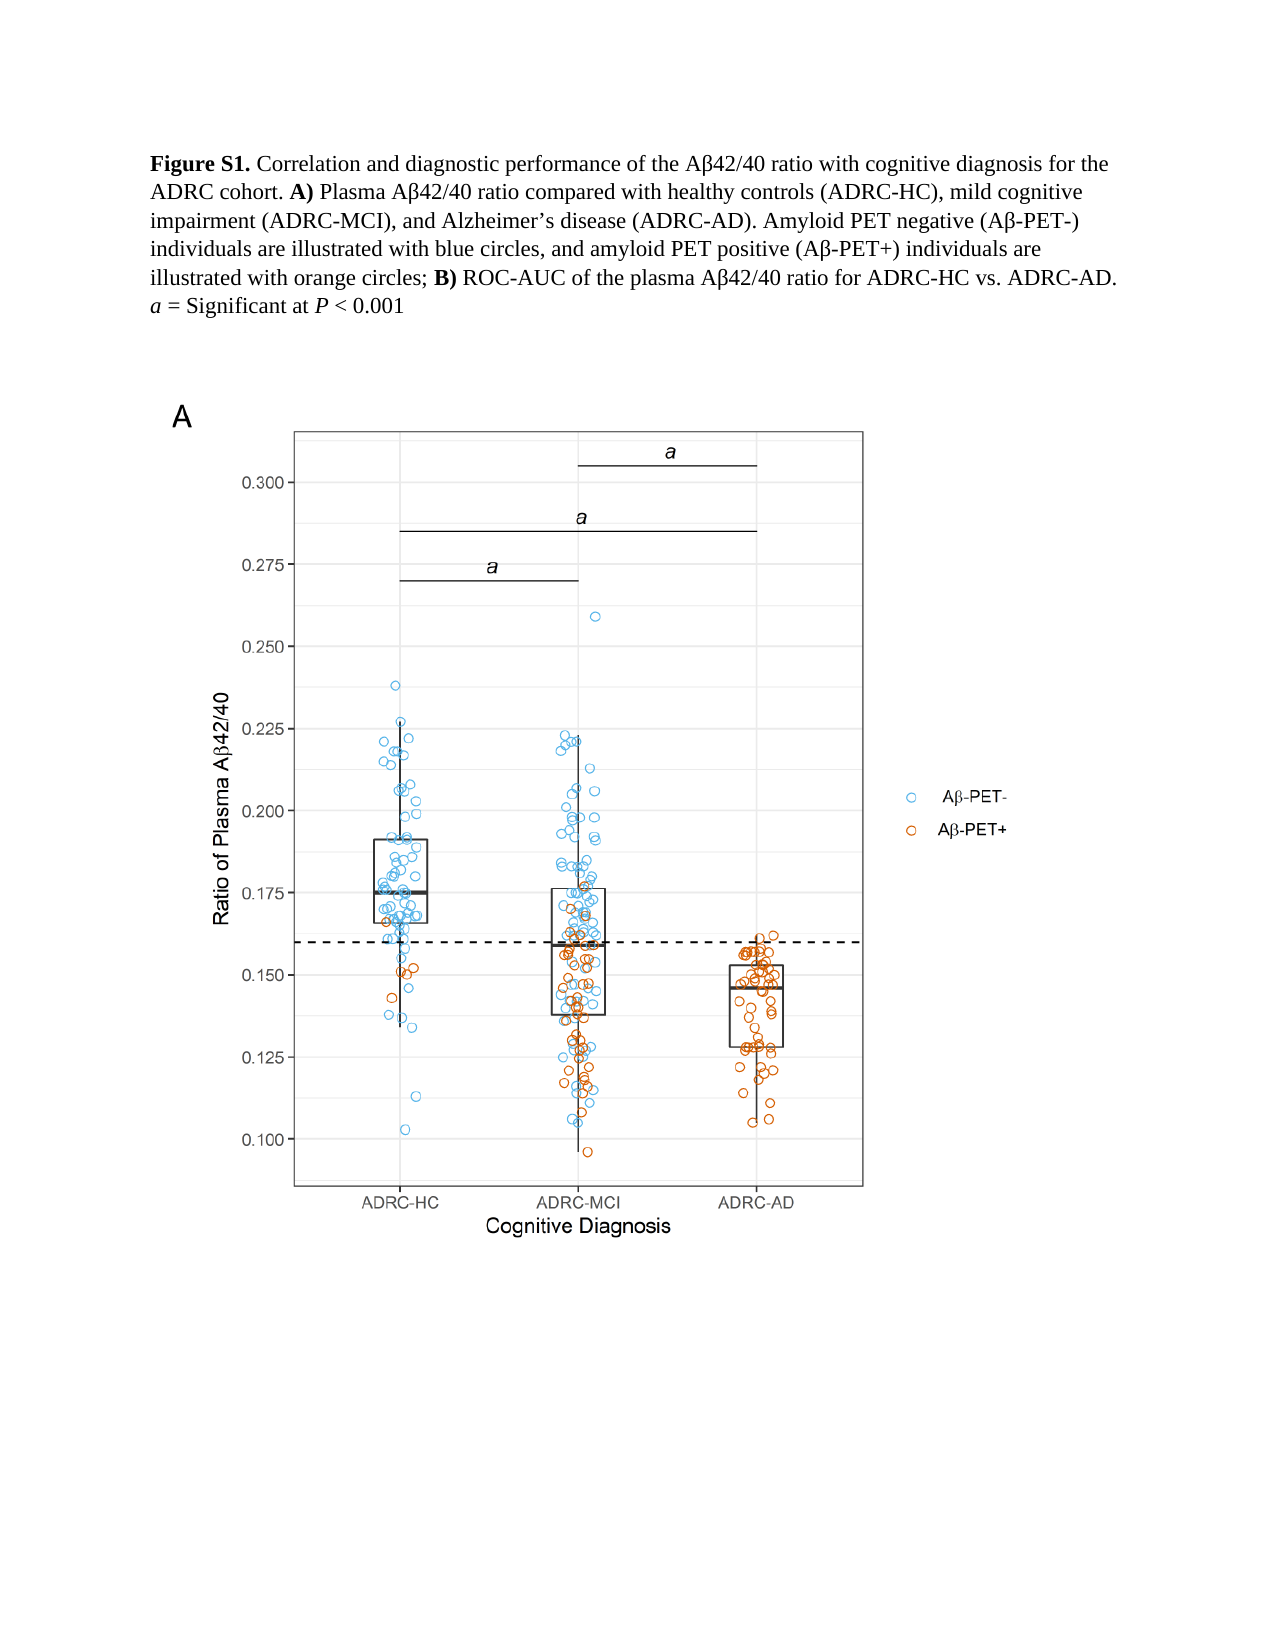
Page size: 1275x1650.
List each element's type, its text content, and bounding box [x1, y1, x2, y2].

picture [150, 382, 1028, 1279]
text Figure S1. Correlation and diagnostic performance of the Aβ42/40 ratio with cognitive diagnosis for the ADRC cohort. A) Plasma Aβ42/40 ratio compared with healthy controls (ADRC-HC), mild cognitive impairment (ADRC-MCI), and Alzheimer’s disease (ADRC-AD). Amyloid PET negative (Aβ-PET-) individuals are illustrated with blue circles, and amyloid PET positive (Aβ-PET+) individuals are illustrated with orange circles; B) ROC-AUC of the plasma Aβ42/40 ratio for ADRC-HC vs. ADRC-AD. a = Significant at P < 0.001 [150, 150, 1125, 318]
